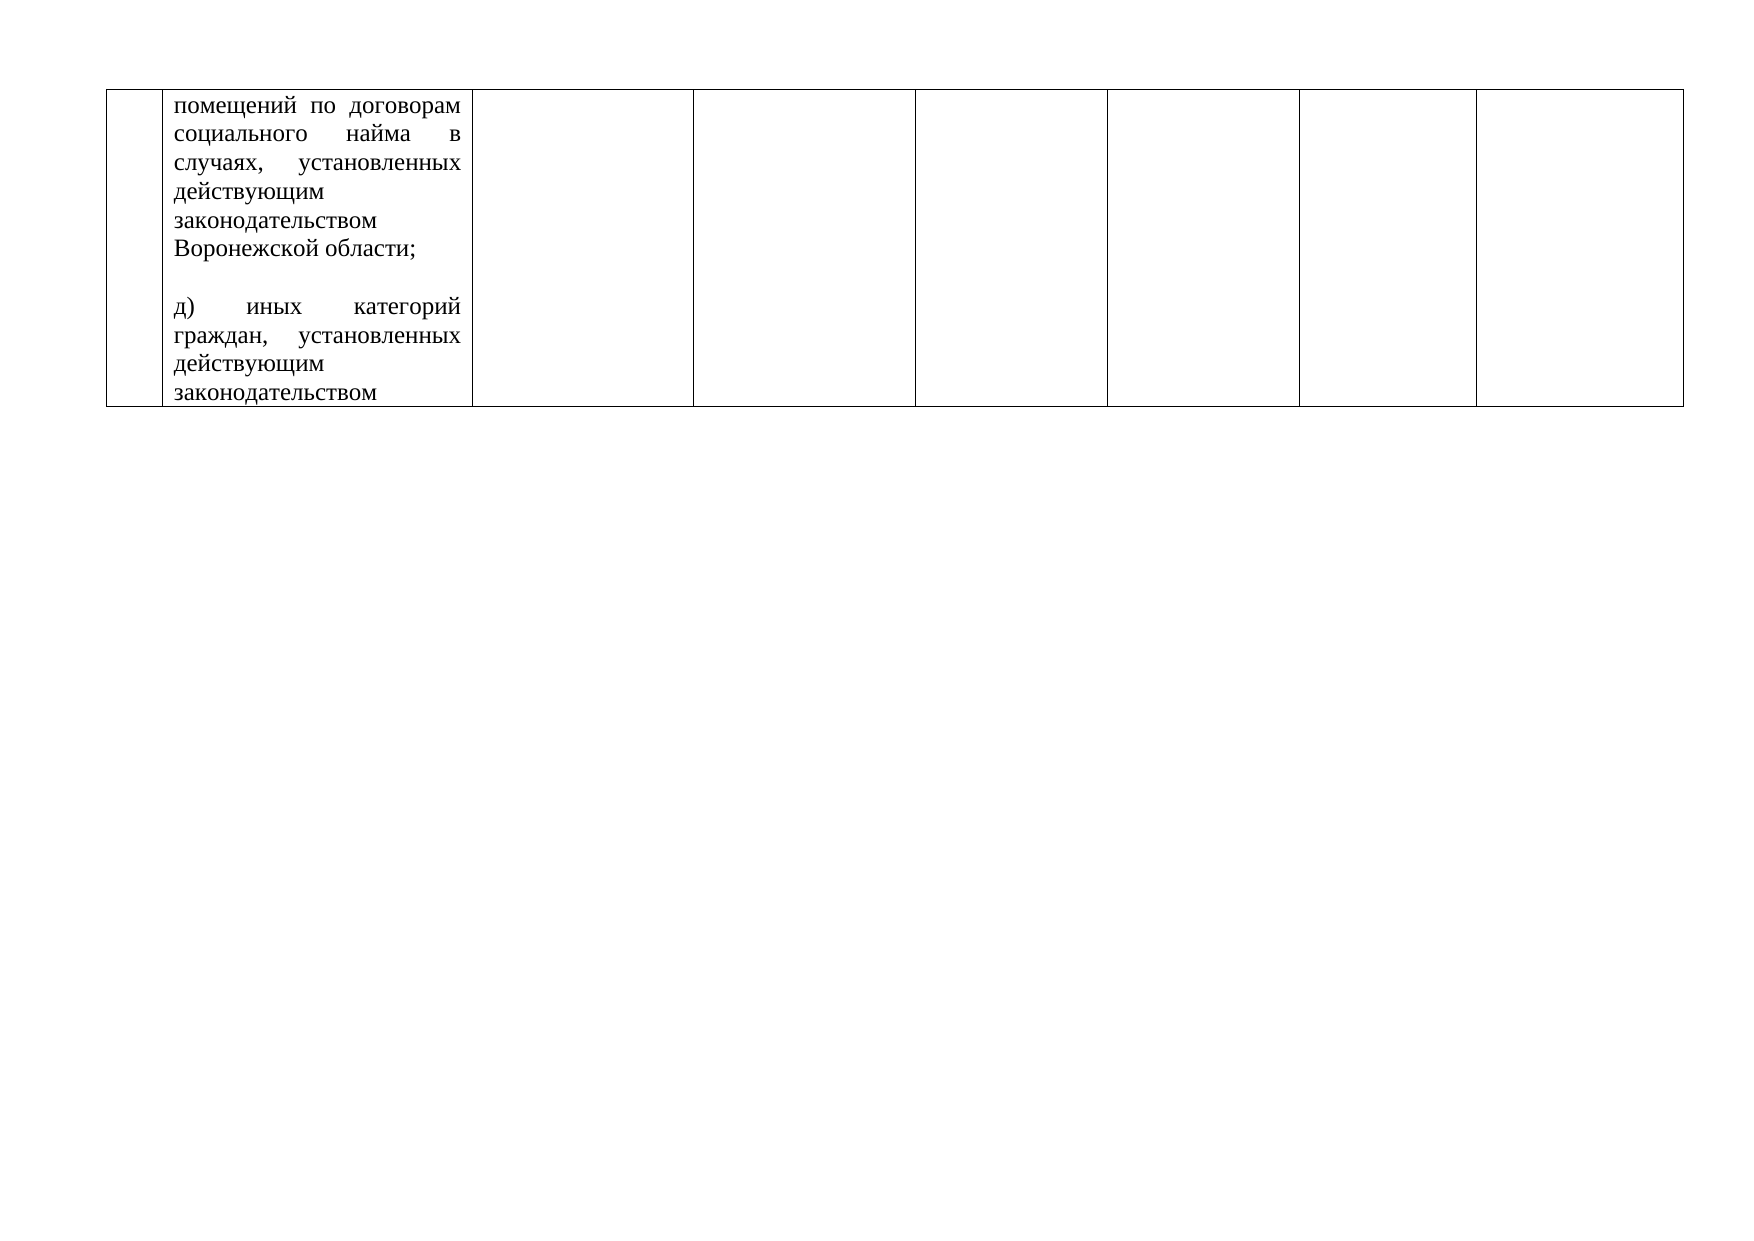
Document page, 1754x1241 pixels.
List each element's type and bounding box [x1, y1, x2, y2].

table_cell [1300, 90, 1476, 406]
table_cell [1477, 90, 1683, 406]
